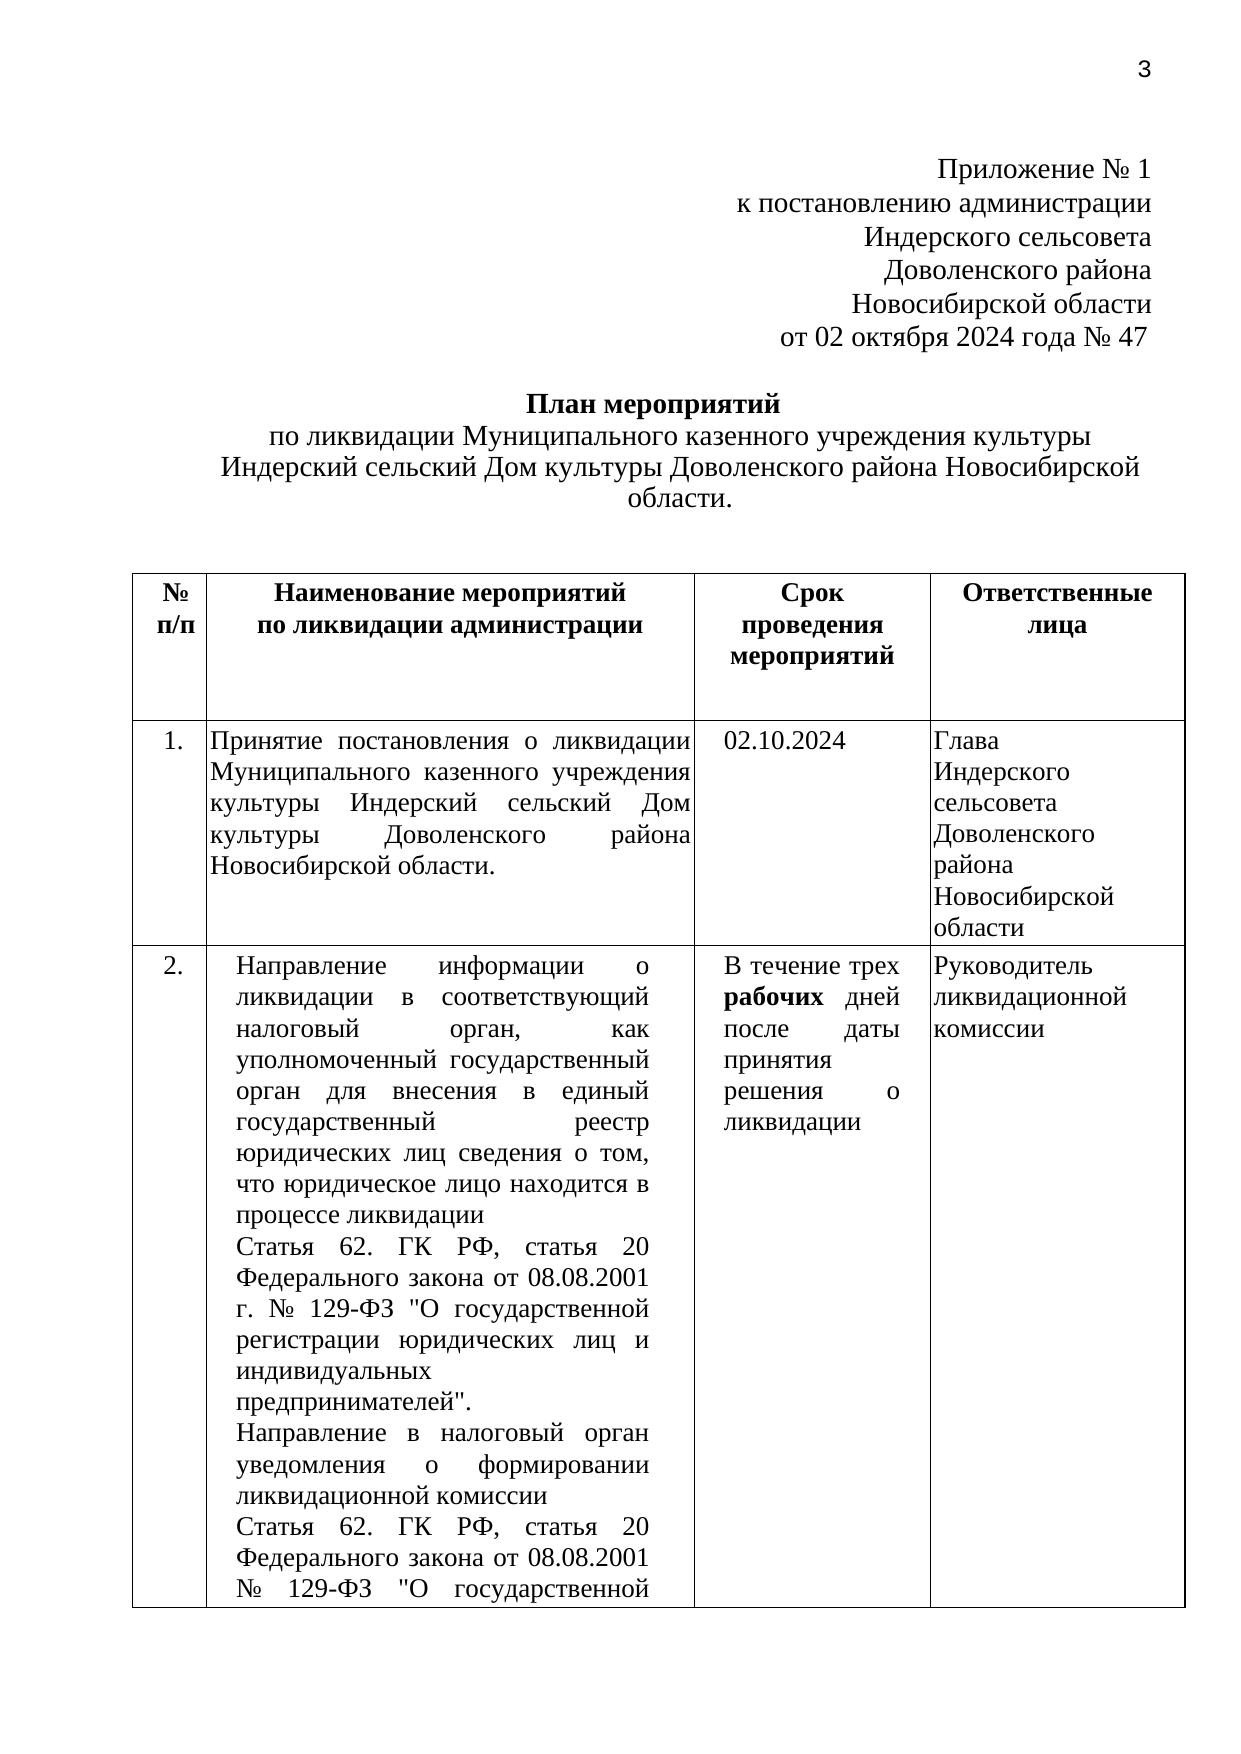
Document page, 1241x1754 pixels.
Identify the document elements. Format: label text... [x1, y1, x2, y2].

text по ликвидации Муниципального казенного учреждения культуры Индерский сельский Дом культуры Доволенского района Новосибирской области. [208, 420, 1152, 514]
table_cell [931, 946, 1184, 1607]
table_cell 02.10.2024 [695, 721, 930, 945]
text к постановлению администрации [177, 185, 1152, 219]
table_header Срок проведения мероприятий [695, 574, 930, 720]
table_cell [695, 946, 930, 1607]
table_cell Принятие постановления о ликвидации Муниципального казенного учреждения культуры Индерский сельский Дом культуры Доволенского района Новосибирской области. [207, 721, 694, 945]
table_header Наименование мероприятий по ликвидации администрации [207, 574, 694, 720]
table_cell 2. [133, 946, 206, 1607]
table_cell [207, 946, 694, 1607]
table_header № п/п [133, 574, 206, 720]
table_cell 1. [133, 721, 206, 945]
text Приложение № 1 [177, 152, 1152, 185]
text Новосибирской области [177, 286, 1152, 319]
table_cell Глава Индерского сельсовета Доволенского района Новосибирской области [931, 721, 1184, 945]
text Индерского сельсовета [177, 219, 1152, 252]
text от 02 октября 2024 года № 47 [177, 319, 1152, 353]
text План мероприятий [59, 386, 1196, 420]
text Доволенского района [177, 252, 1152, 286]
table_header Ответственные лица [931, 574, 1184, 720]
